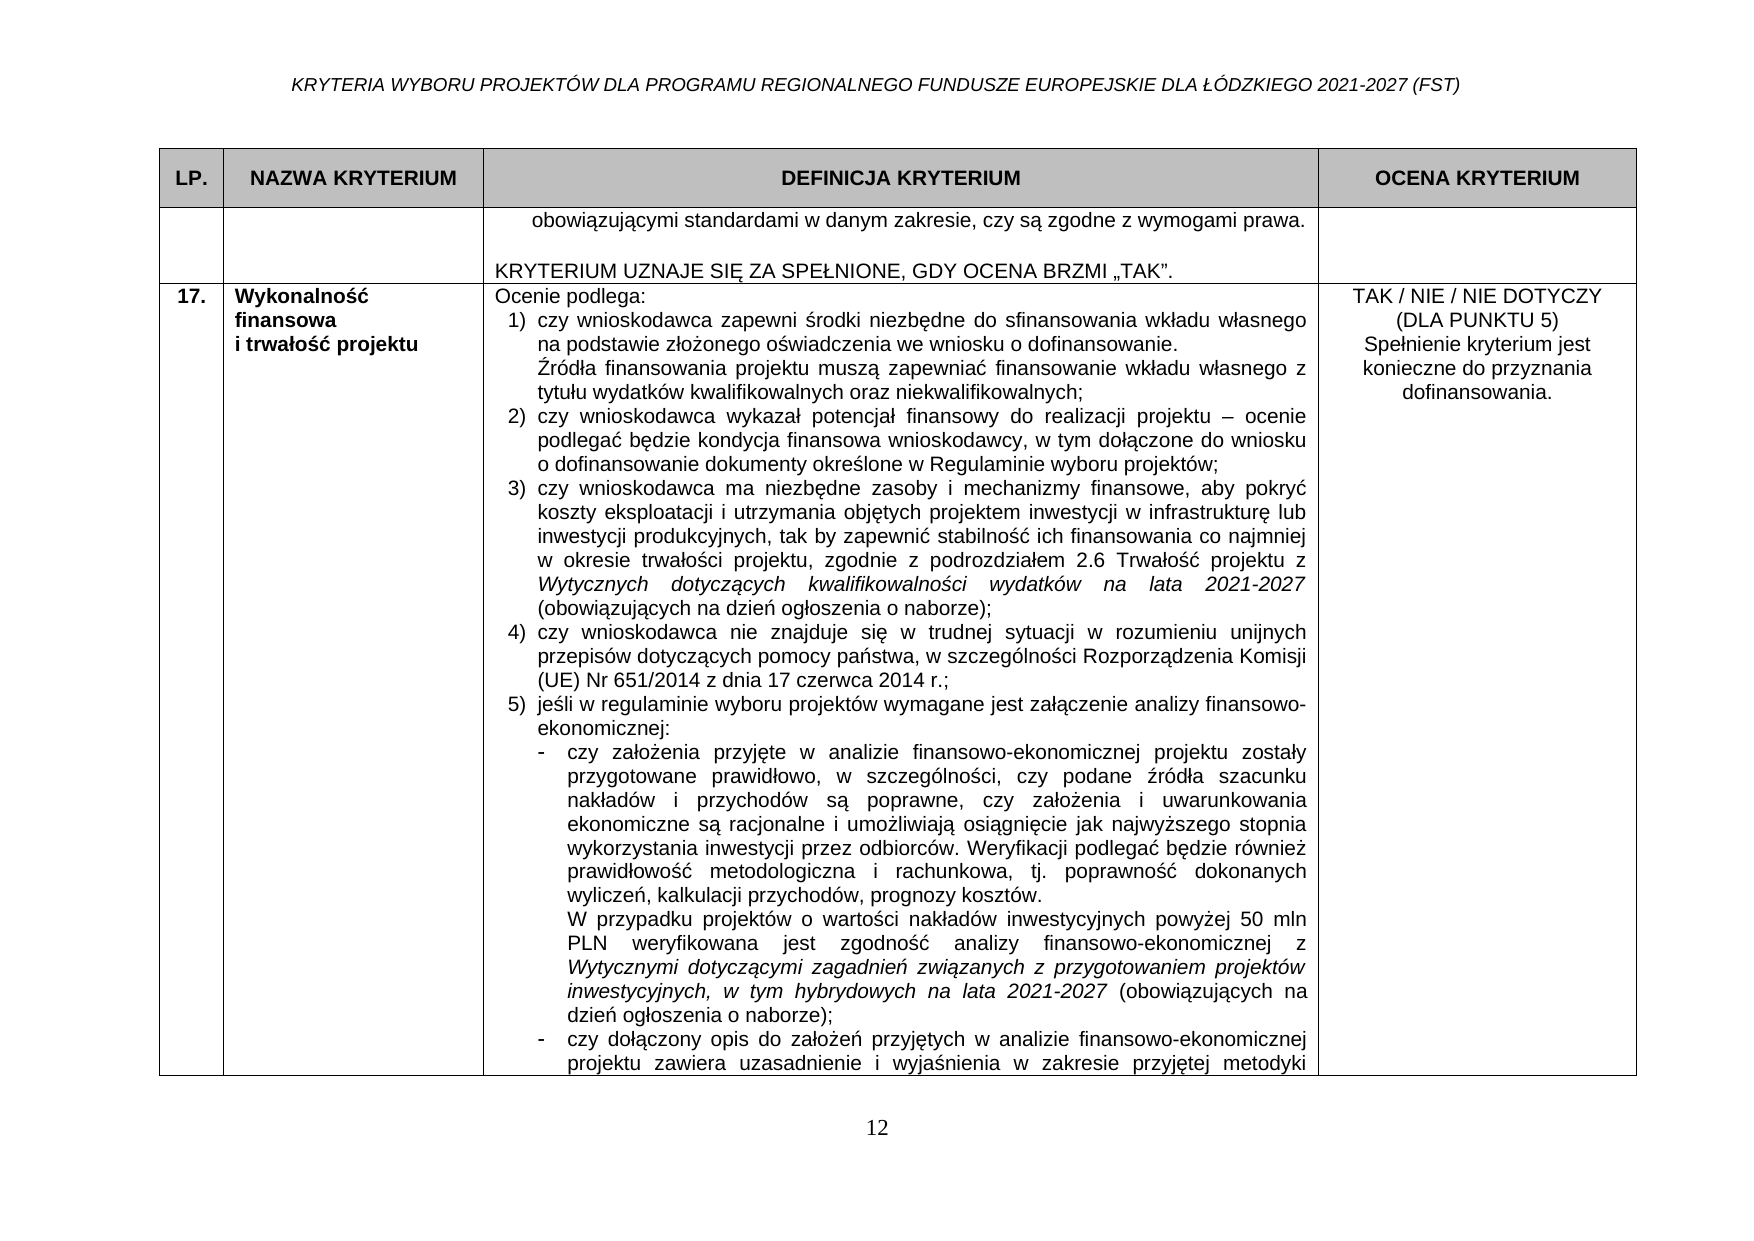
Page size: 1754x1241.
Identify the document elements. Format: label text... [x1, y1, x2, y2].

table_cell [160, 208, 223, 283]
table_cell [1319, 284, 1636, 1075]
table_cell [484, 284, 1318, 1075]
table_cell [160, 284, 223, 1075]
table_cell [224, 208, 483, 283]
table_header OCENA KRYTERIUM [1319, 149, 1636, 207]
table_header DEFINICJA KRYTERIUM [484, 149, 1318, 207]
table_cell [224, 284, 483, 1075]
table_header NAZWA KRYTERIUM [224, 149, 483, 207]
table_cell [1319, 208, 1636, 283]
table_header LP. [160, 149, 223, 207]
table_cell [484, 208, 1318, 283]
